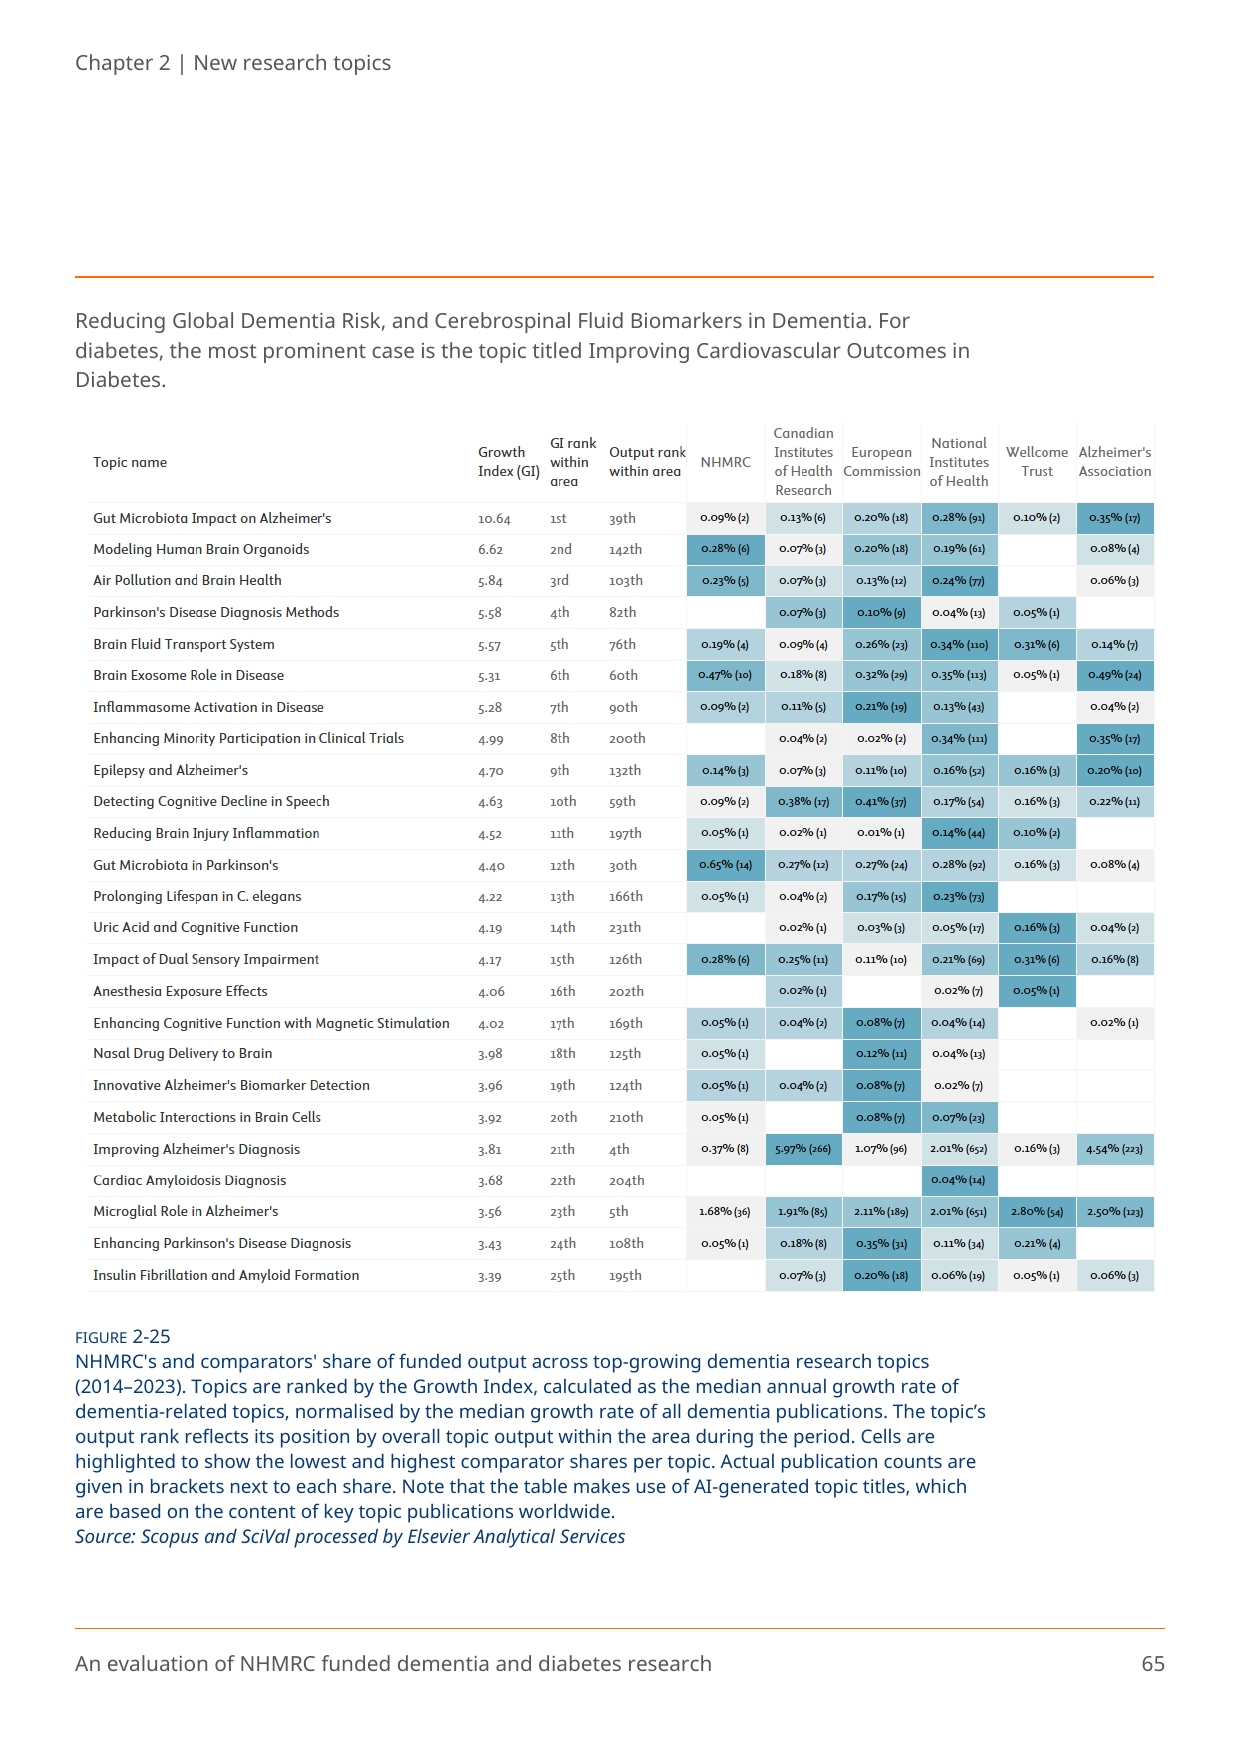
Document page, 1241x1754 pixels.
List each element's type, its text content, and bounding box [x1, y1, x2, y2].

text Source: Scopus and SciVal processed by Elsevier Analytical Services [75, 1523, 988, 1548]
picture [75, 410, 1166, 1303]
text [75, 306, 988, 393]
text NHMRC's and comparators' share of funded output across top-growing dementia research topics (2014–2023). Topics are ranked by the Growth Index, calculated as the median annual growth rate of dementia-related topics, normalised by the median growth rate of all dementia publications. The topic’s output rank reflects its position by overall topic output within the area during the period. Cells are highlighted to show the lowest and highest comparator shares per topic. Actual publication counts are given in brackets next to each share. Note that the table makes use of AI-generated topic titles, which are based on the content of key topic publications worldwide. [75, 1348, 988, 1523]
